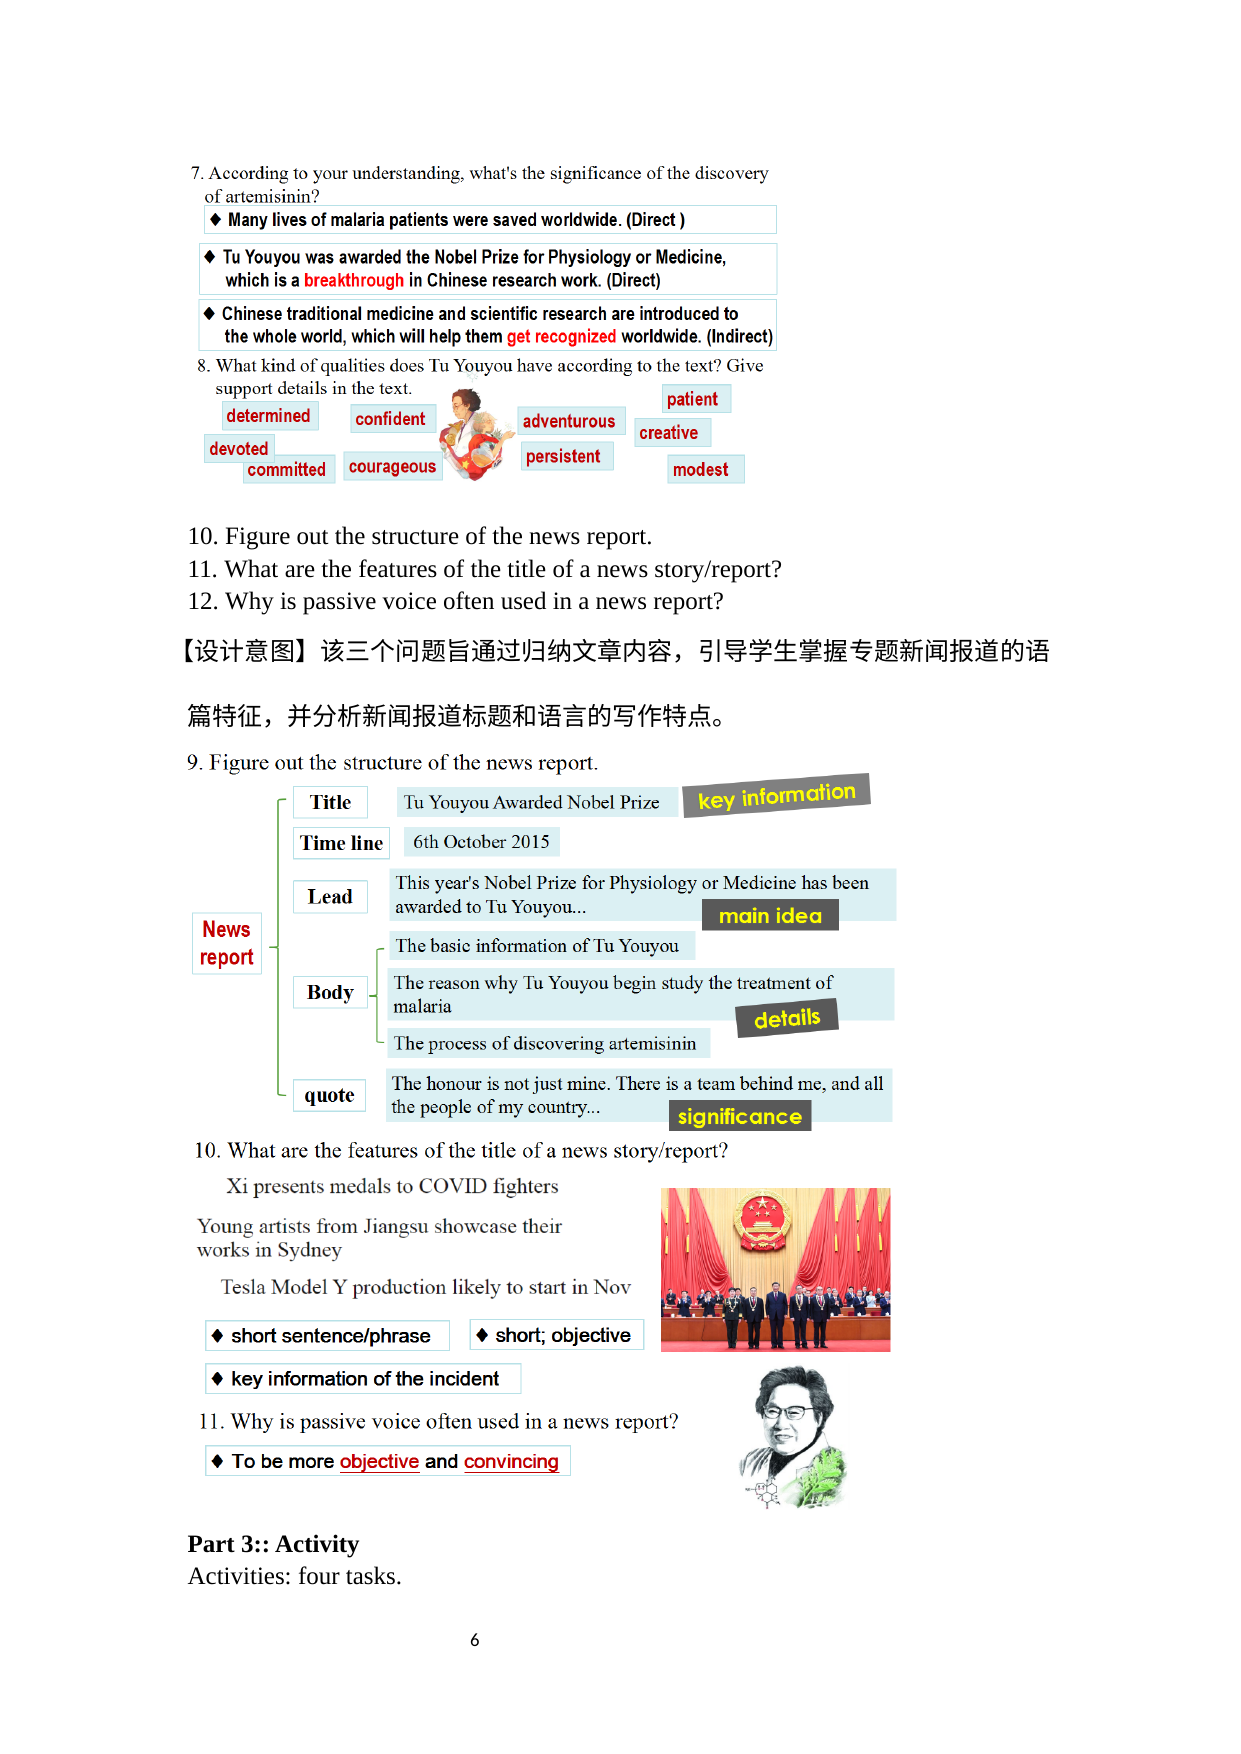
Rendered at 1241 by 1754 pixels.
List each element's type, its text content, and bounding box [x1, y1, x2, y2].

list Part 3:: Activity [187, 1527, 1053, 1559]
list Why is passive voice often used in a news report? [187, 584, 1053, 617]
picture [187, 162, 790, 486]
list 【设计意图】该三个问题旨通过归纳文章内容，引导学生掌握专题新闻报道的语篇特征，并分析新闻报道标题和语言的写作特点。 [162, 617, 1053, 747]
list Activities: four tasks. [187, 1559, 1053, 1592]
picture [187, 1137, 902, 1515]
list What are the features of the title of a news story/report? [187, 552, 1053, 584]
picture [187, 747, 903, 1131]
list Figure out the structure of the news report. [187, 519, 1053, 552]
